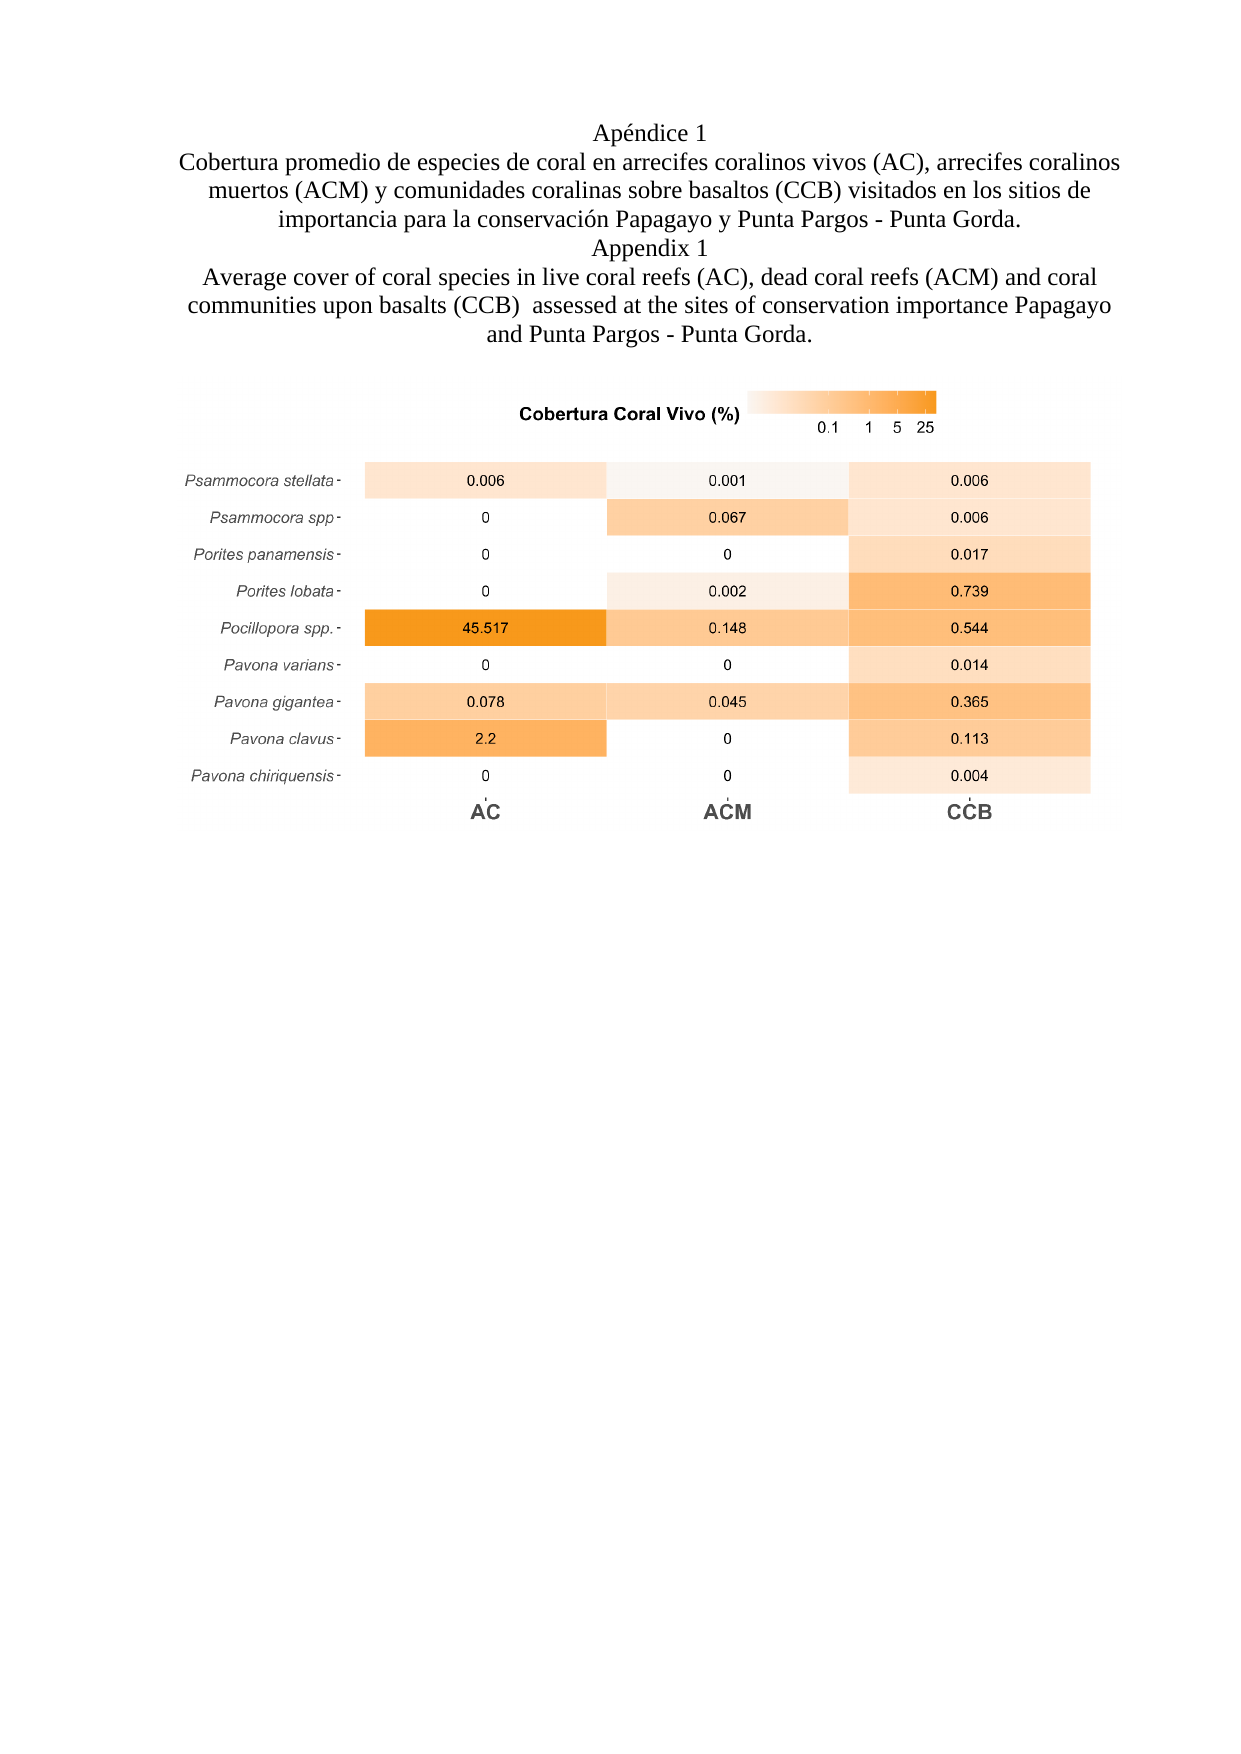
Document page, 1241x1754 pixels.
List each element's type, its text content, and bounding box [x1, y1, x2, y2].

text Apéndice 1 [177, 118, 1122, 147]
text Average cover of coral species in live coral reefs (AC), dead coral reefs (ACM) and coral communities upon basalts (CCB) assessed at the sites of conservation importance Papagayo and Punta Pargos - Punta Gorda. [177, 262, 1122, 348]
picture [177, 376, 1122, 831]
text Cobertura promedio de especies de coral en arrecifes coralinos vivos (AC), arrecifes coralinos muertos (ACM) y comunidades coralinas sobre basaltos (CCB) visitados en los sitios de importancia para la conservación Papagayo y Punta Pargos - Punta Gorda. [177, 147, 1122, 233]
text Appendix 1 [177, 233, 1122, 262]
